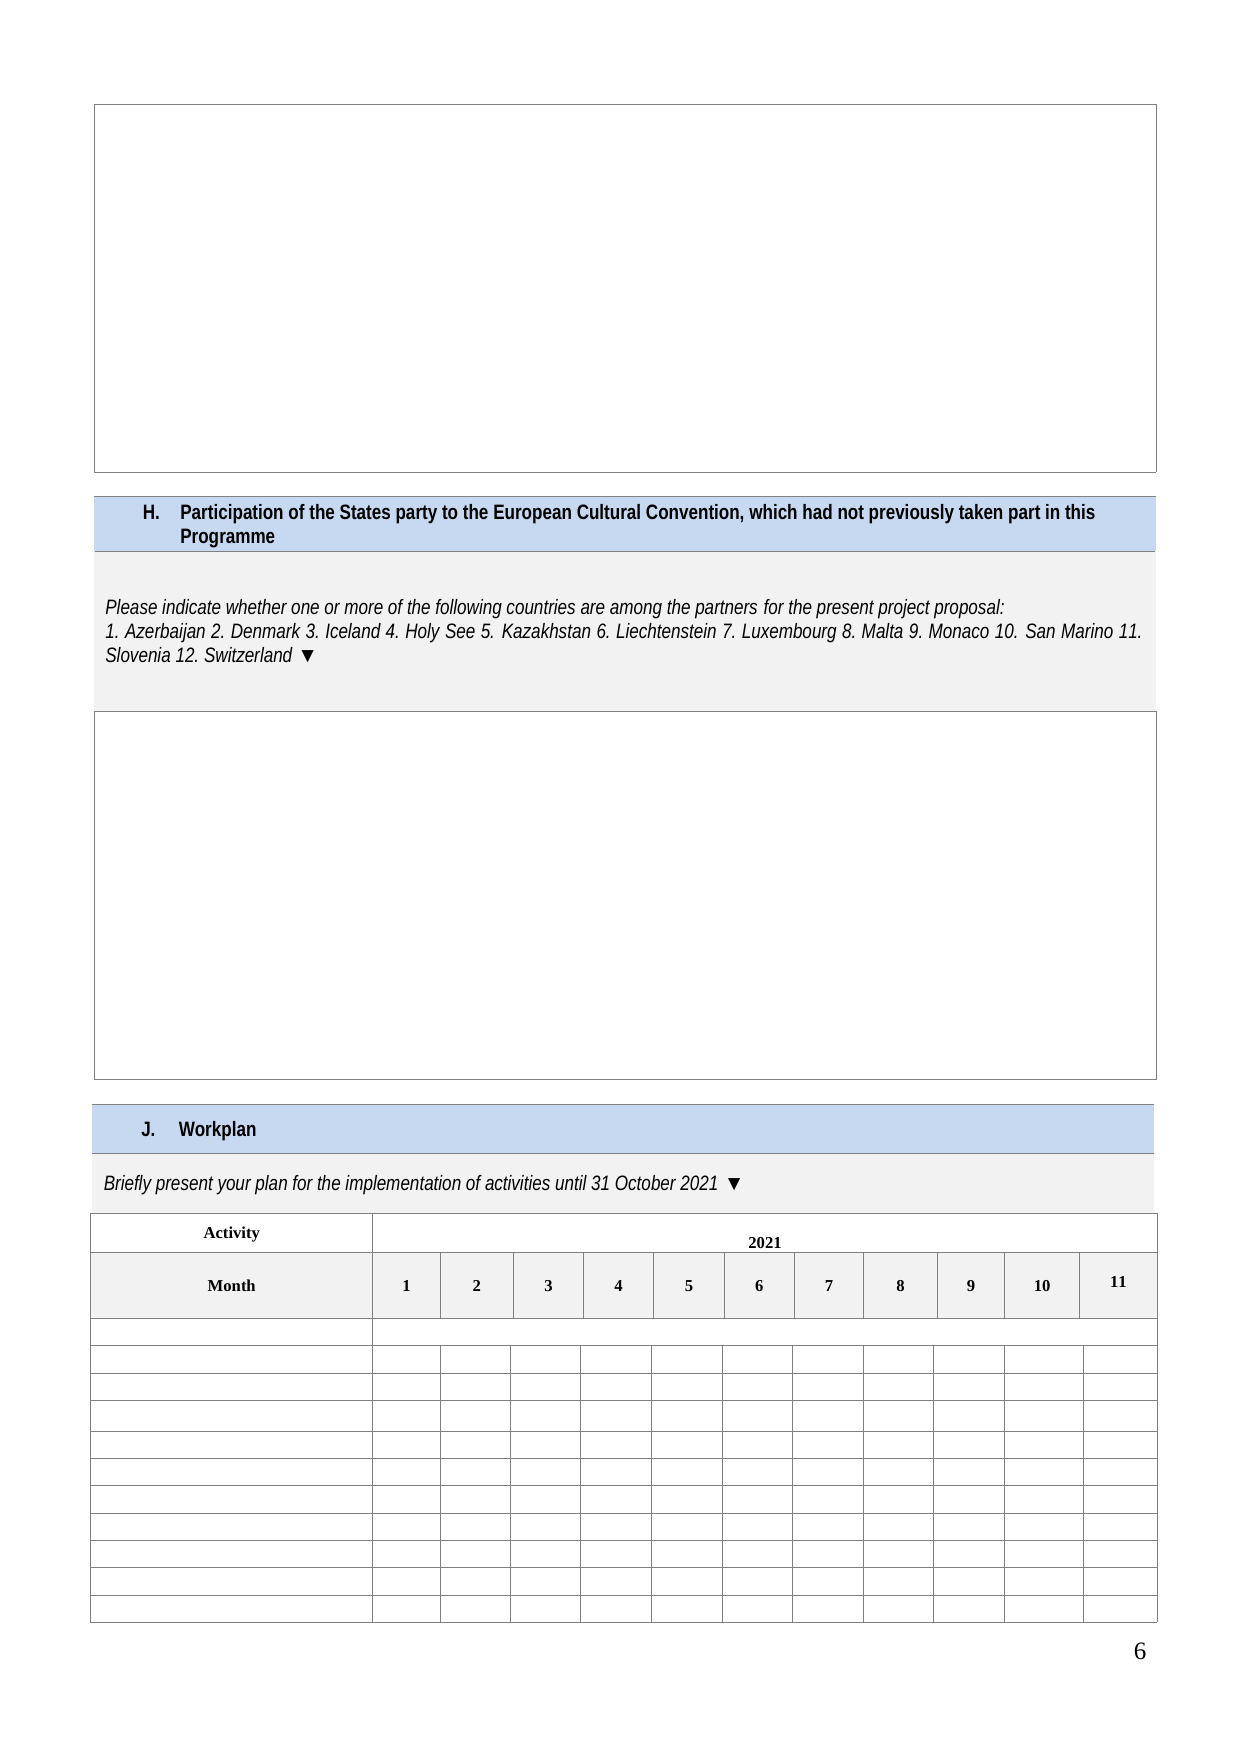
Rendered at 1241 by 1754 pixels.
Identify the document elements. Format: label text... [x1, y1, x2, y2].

table_cell [1084, 1486, 1157, 1513]
table_cell [511, 1596, 580, 1622]
table_cell [441, 1541, 510, 1567]
table_cell Month [91, 1253, 372, 1318]
table_cell [934, 1514, 1004, 1540]
table_cell [1084, 1346, 1157, 1373]
table_cell [1005, 1401, 1083, 1431]
table_cell 2021 [373, 1214, 1157, 1252]
table_cell [793, 1568, 863, 1594]
table_cell [373, 1401, 440, 1431]
table_cell [581, 1541, 651, 1567]
table_cell [511, 1568, 580, 1594]
table_cell [934, 1432, 1004, 1458]
table_cell [581, 1401, 651, 1431]
table_cell [91, 1459, 372, 1485]
table_cell [511, 1374, 580, 1400]
table_cell [441, 1432, 510, 1458]
table_cell [581, 1459, 651, 1485]
table_cell [91, 1374, 372, 1400]
table_cell 2 [441, 1253, 513, 1318]
table_cell [652, 1568, 722, 1594]
table_cell 11 [1080, 1253, 1157, 1318]
table_cell [1005, 1346, 1083, 1373]
table_cell [864, 1459, 933, 1485]
table_cell [91, 1486, 372, 1513]
table_cell [95, 712, 1156, 1079]
table_cell Please indicate whether one or more of the following countries are among the partners for the present project proposal: 1. Azerbaijan 2. Denmark 3. Iceland 4. Holy See 5. Kazakhstan 6. Liechtenstein 7. Luxembourg 8. Malta 9. Monaco 10. San Marino 11. Slovenia 12. Switzerland ▼ [94, 551, 1156, 711]
table_cell [581, 1374, 651, 1400]
table_cell [652, 1432, 722, 1458]
table_cell Briefly present your plan for the implementation of activities until 31 October 2021 ▼ [92, 1154, 1154, 1213]
table_cell [793, 1486, 863, 1513]
table_cell [511, 1432, 580, 1458]
table_cell 5 [654, 1253, 724, 1318]
table_cell [793, 1459, 863, 1485]
table_cell [1084, 1596, 1157, 1622]
table_cell [652, 1514, 722, 1540]
table_cell [373, 1432, 440, 1458]
table_cell [1084, 1568, 1157, 1594]
table_cell [441, 1401, 510, 1431]
table_cell [934, 1401, 1004, 1431]
table_cell [793, 1401, 863, 1431]
table_cell [95, 105, 1156, 472]
table_cell [652, 1459, 722, 1485]
table_header Participation of the States party to the European Cultural Convention, which had not previously taken part in this Programme [94, 497, 1156, 551]
table_cell [581, 1346, 651, 1373]
table_cell [723, 1541, 792, 1567]
table_cell [652, 1374, 722, 1400]
table_cell [1084, 1374, 1157, 1400]
table_cell [511, 1486, 580, 1513]
table_cell [441, 1596, 510, 1622]
table_cell [581, 1596, 651, 1622]
table_cell [91, 1568, 372, 1594]
table_cell [511, 1541, 580, 1567]
table_cell [934, 1541, 1004, 1567]
table_cell [511, 1459, 580, 1485]
table_cell [581, 1486, 651, 1513]
table_cell [793, 1541, 863, 1567]
table_cell [652, 1346, 722, 1373]
table_cell [91, 1432, 372, 1458]
table_cell [373, 1346, 440, 1373]
table_cell [934, 1568, 1004, 1594]
table_cell 7 [795, 1253, 863, 1318]
table_cell [652, 1596, 722, 1622]
table_cell [91, 1346, 372, 1373]
table_cell [441, 1486, 510, 1513]
table_cell [864, 1541, 933, 1567]
table_cell [723, 1432, 792, 1458]
table_cell [91, 1541, 372, 1567]
table_cell [793, 1514, 863, 1540]
table_cell [723, 1374, 792, 1400]
table_cell 8 [864, 1253, 937, 1318]
table_cell Activity [91, 1214, 372, 1252]
table_cell [723, 1514, 792, 1540]
table_cell [723, 1568, 792, 1594]
table_cell [723, 1596, 792, 1622]
table_cell [1084, 1541, 1157, 1567]
table_cell [793, 1432, 863, 1458]
table_cell [1005, 1568, 1083, 1594]
table_cell [1005, 1541, 1083, 1567]
table_cell [1005, 1459, 1083, 1485]
table_cell [1005, 1374, 1083, 1400]
table_cell [511, 1401, 580, 1431]
table_cell [1084, 1514, 1157, 1540]
table_cell [1084, 1401, 1157, 1431]
table_cell [864, 1514, 933, 1540]
table_cell [652, 1486, 722, 1513]
table_cell [934, 1459, 1004, 1485]
table_cell 6 [725, 1253, 794, 1318]
table_cell [511, 1346, 580, 1373]
table_cell [1005, 1596, 1083, 1622]
table_cell [1005, 1514, 1083, 1540]
table_cell [91, 1514, 372, 1540]
table_cell [373, 1459, 440, 1485]
table_cell [793, 1346, 863, 1373]
table_cell [652, 1541, 722, 1567]
table_cell [373, 1319, 1157, 1345]
table_header Workplan [92, 1105, 1154, 1153]
table_cell [864, 1346, 933, 1373]
table_cell 4 [584, 1253, 653, 1318]
table_cell [581, 1514, 651, 1540]
table_cell [581, 1568, 651, 1594]
table_cell [1084, 1459, 1157, 1485]
table_cell [373, 1486, 440, 1513]
table_cell [652, 1401, 722, 1431]
table_cell [864, 1374, 933, 1400]
table_cell [934, 1596, 1004, 1622]
table_cell [581, 1432, 651, 1458]
table_cell [511, 1514, 580, 1540]
table_cell [793, 1596, 863, 1622]
table_cell [441, 1514, 510, 1540]
table_cell [1005, 1432, 1083, 1458]
table_cell [441, 1374, 510, 1400]
table_cell [373, 1541, 440, 1567]
table_cell [793, 1374, 863, 1400]
table_cell [373, 1374, 440, 1400]
table_cell [373, 1514, 440, 1540]
table_cell [441, 1459, 510, 1485]
table_cell [864, 1432, 933, 1458]
table_cell 3 [514, 1253, 583, 1318]
table_cell [864, 1596, 933, 1622]
table_cell [723, 1486, 792, 1513]
table_cell [373, 1596, 440, 1622]
table_cell [934, 1374, 1004, 1400]
table_cell [723, 1401, 792, 1431]
table_cell [1005, 1486, 1083, 1513]
table_cell [934, 1346, 1004, 1373]
table_cell [91, 1319, 372, 1345]
table_cell [864, 1568, 933, 1594]
table_cell [723, 1346, 792, 1373]
table_cell [1084, 1432, 1157, 1458]
table_cell [91, 1401, 372, 1431]
table_cell [934, 1486, 1004, 1513]
table_cell [441, 1568, 510, 1594]
table_cell [864, 1486, 933, 1513]
table_cell 9 [938, 1253, 1004, 1318]
table_cell [91, 1596, 372, 1622]
table_cell [864, 1401, 933, 1431]
table_cell [373, 1568, 440, 1594]
table_cell 1 [373, 1253, 440, 1318]
table_cell [723, 1459, 792, 1485]
table_cell [441, 1346, 510, 1373]
table_cell 10 [1005, 1253, 1079, 1318]
